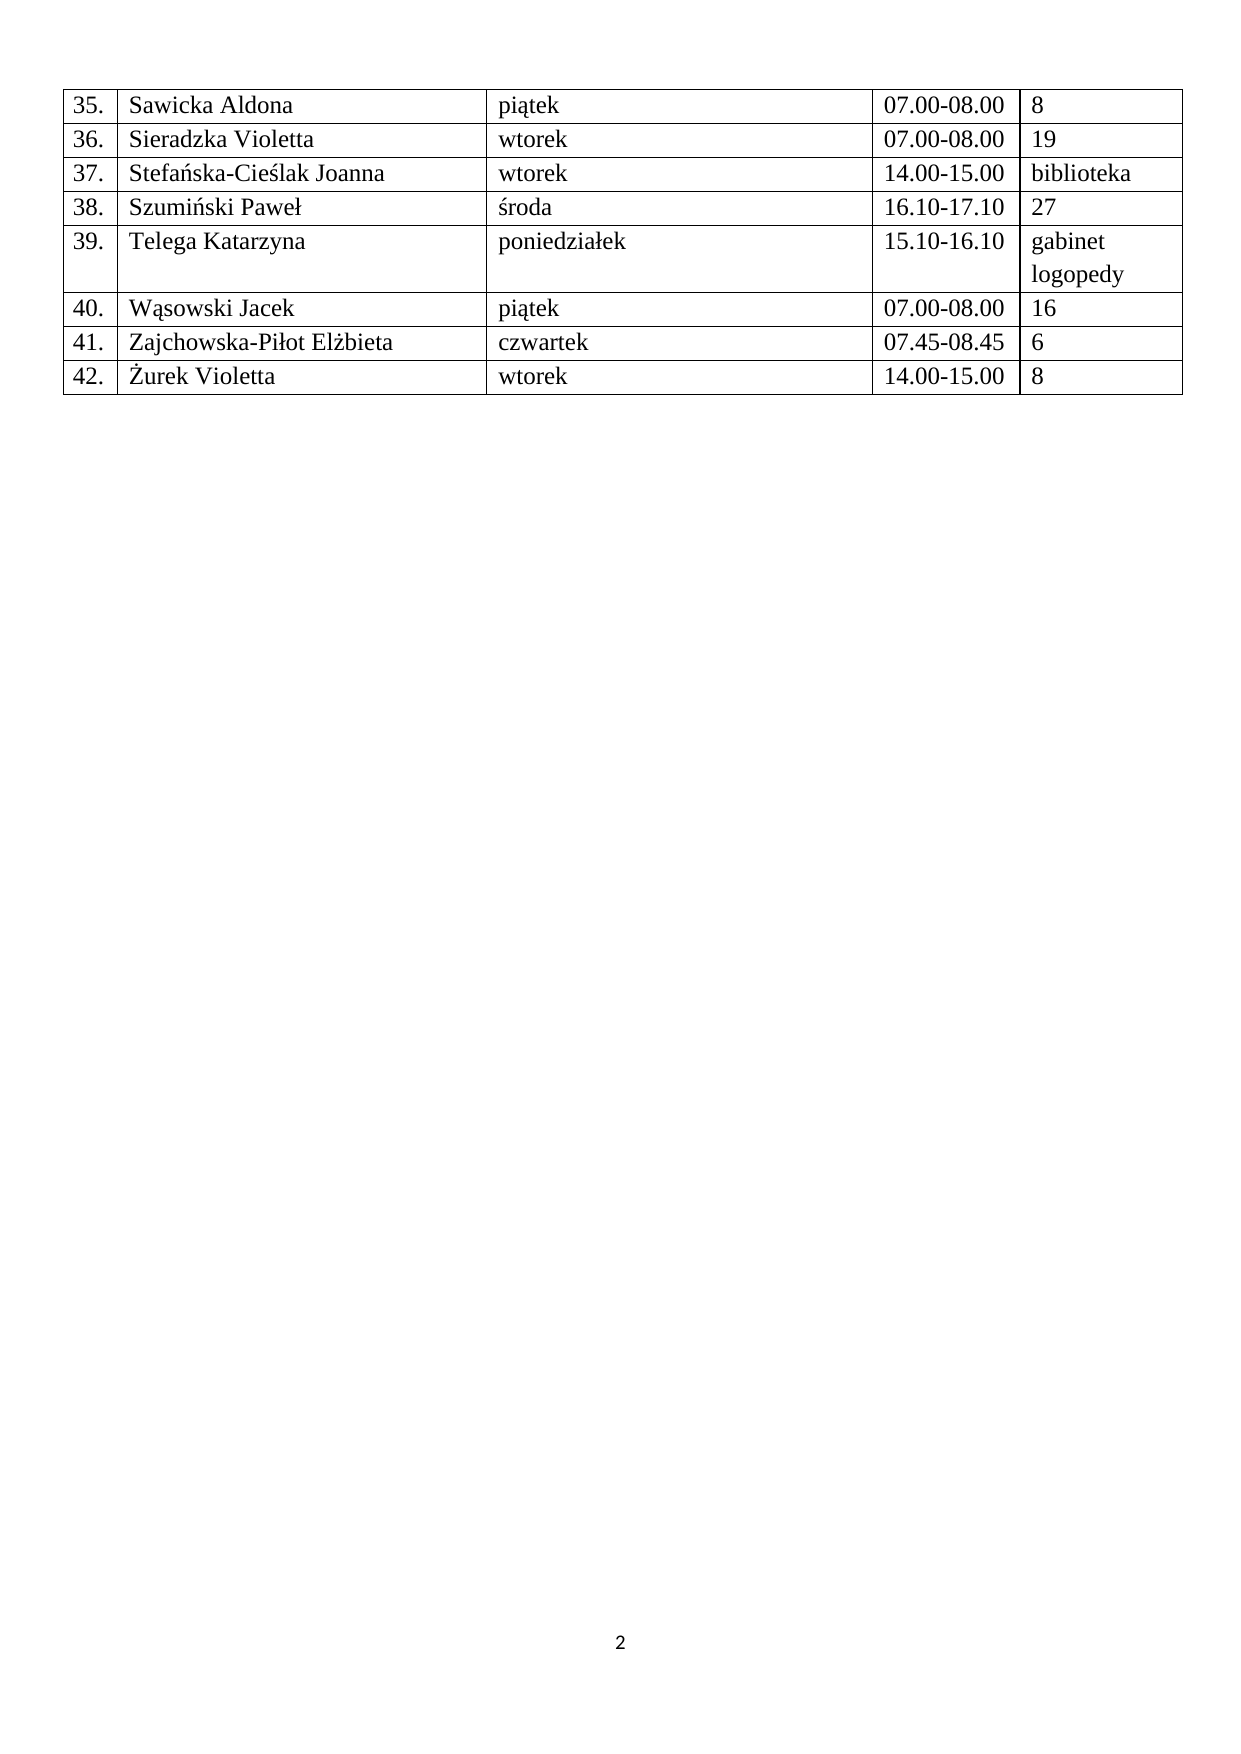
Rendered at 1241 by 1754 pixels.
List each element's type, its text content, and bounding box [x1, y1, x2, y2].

table_cell 14.00-15.00 [873, 158, 1019, 191]
table_cell poniedziałek [487, 226, 872, 292]
table_cell Stefańska-Cieślak Joanna [118, 158, 486, 191]
table_cell biblioteka [1021, 158, 1182, 191]
table_cell gabinet logopedy [1021, 226, 1182, 292]
table_cell Zajchowska-Piłot Elżbieta [118, 327, 486, 360]
table_cell 16.10-17.10 [873, 192, 1019, 225]
table_cell Sieradzka Violetta [118, 124, 486, 157]
table_cell 07.45-08.45 [873, 327, 1019, 360]
table_cell piątek [487, 90, 872, 123]
table_cell 07.00-08.00 [873, 124, 1019, 157]
table_cell Wąsowski Jacek [118, 293, 486, 326]
table_cell wtorek [487, 361, 872, 394]
table_cell wtorek [487, 158, 872, 191]
table_cell 16 [1021, 293, 1182, 326]
table_cell 27 [1021, 192, 1182, 225]
table_cell [64, 361, 117, 394]
table_cell [64, 293, 117, 326]
table_cell 07.00-08.00 [873, 293, 1019, 326]
table_cell czwartek [487, 327, 872, 360]
table_cell 8 [1021, 361, 1182, 394]
table_cell środa [487, 192, 872, 225]
table_cell [64, 192, 117, 225]
table_cell 19 [1021, 124, 1182, 157]
table_cell [64, 90, 117, 123]
table_cell Szumiński Paweł [118, 192, 486, 225]
table_cell [64, 226, 117, 292]
table_cell piątek [487, 293, 872, 326]
table_cell Sawicka Aldona [118, 90, 486, 123]
table_cell 14.00-15.00 [873, 361, 1019, 394]
table_cell [64, 124, 117, 157]
table_cell Żurek Violetta [118, 361, 486, 394]
table_cell 6 [1021, 327, 1182, 360]
table_cell 15.10-16.10 [873, 226, 1019, 292]
table_cell wtorek [487, 124, 872, 157]
table_cell 07.00-08.00 [873, 90, 1019, 123]
table_cell [64, 327, 117, 360]
table_cell 8 [1021, 90, 1182, 123]
table_cell [64, 158, 117, 191]
table_cell Telega Katarzyna [118, 226, 486, 292]
